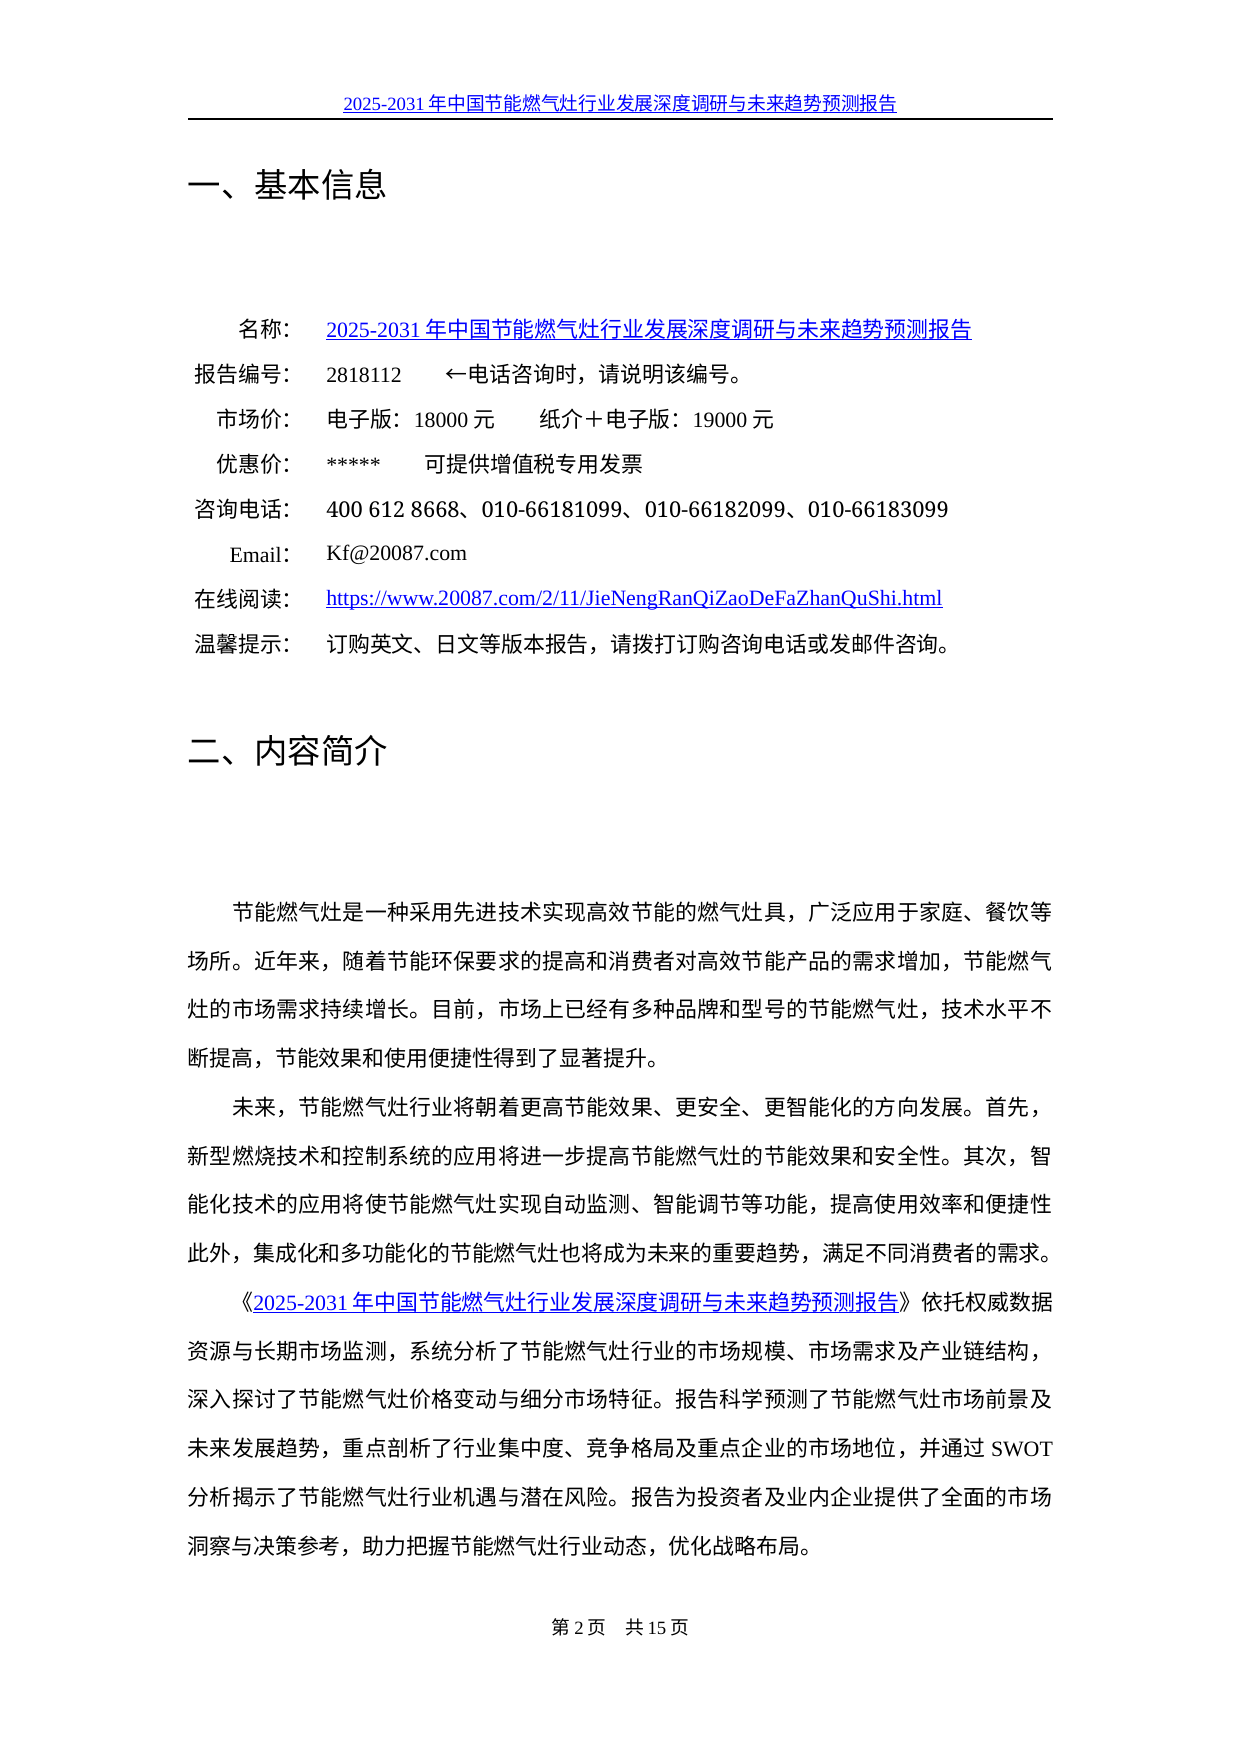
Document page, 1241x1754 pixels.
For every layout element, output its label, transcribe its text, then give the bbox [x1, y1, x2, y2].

table_cell 400 612 8668、010-66181099、010-66182099、010-66183099 [315, 492, 1073, 537]
title 一、基本信息 [187, 150, 1053, 215]
table_cell 订购英文、日文等版本报告，请拨打订购咨询电话或发邮件咨询。 [315, 627, 1073, 672]
table_cell 咨询电话： [167, 492, 315, 537]
table_cell 电子版：18000 元 纸介＋电子版：19000 元 [315, 402, 1073, 447]
table_cell Kf@20087.com [315, 537, 1073, 582]
table_cell Email： [167, 537, 315, 582]
table_cell 在线阅读： [167, 582, 315, 627]
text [187, 894, 1053, 1561]
table_cell 优惠价： [167, 447, 315, 492]
table_header 名称： [167, 312, 315, 357]
table_cell ***** 可提供增值税专用发票 [315, 447, 1073, 492]
table_cell [315, 582, 1073, 627]
table_header 2025-2031年中国节能燃气灶行业发展深度调研与未来趋势预测报告 [315, 312, 1073, 357]
table_cell 报告编号： [167, 357, 315, 402]
table_cell 2818112 ←电话咨询时，请说明该编号。 [315, 357, 1073, 402]
table_cell 温馨提示： [167, 627, 315, 672]
title 二、内容简介 [187, 717, 1053, 782]
table_cell 市场价： [167, 402, 315, 447]
